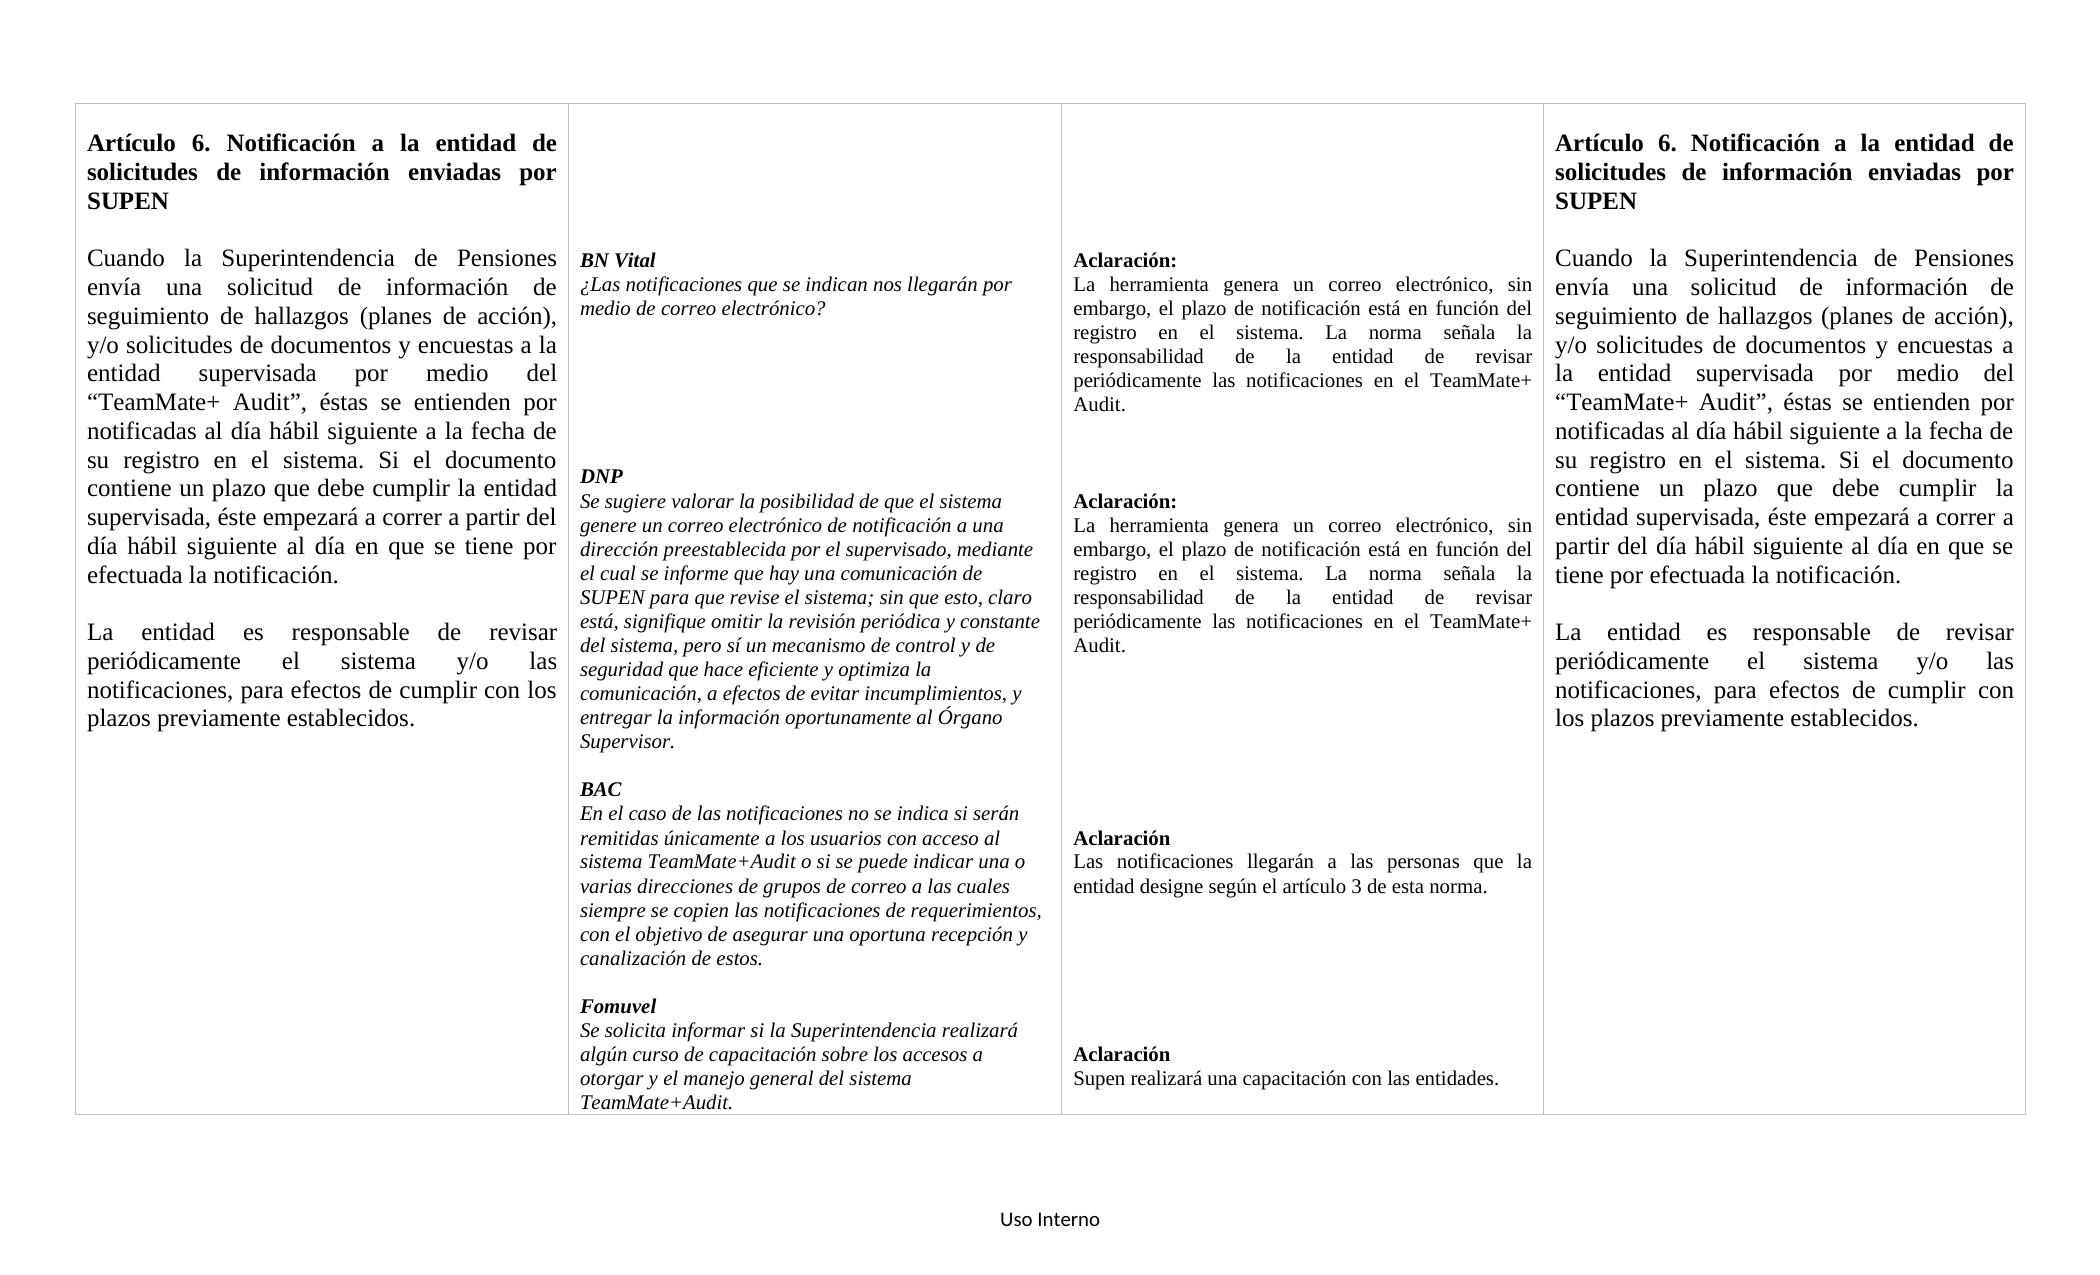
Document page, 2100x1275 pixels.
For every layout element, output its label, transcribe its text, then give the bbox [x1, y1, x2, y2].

table_cell Artículo 6. Notificación a la entidad de solicitudes de información enviadas por SUPEN Cuando la Superintendencia de Pensiones envía una solicitud de información de seguimiento de hallazgos (planes de acción), y/o solicitudes de documentos y encuestas a la entidad supervisada por medio del “TeamMate+ Audit”, éstas se entienden por notificadas al día hábil siguiente a la fecha de su registro en el sistema. Si el documento contiene un plazo que debe cumplir la entidad supervisada, éste empezará a correr a partir del día hábil siguiente al día en que se tiene por efectuada la notificación. La entidad es responsable de revisar periódicamente el sistema y/o las notificaciones, para efectos de cumplir con los plazos previamente establecidos. [1544, 104, 2025, 1114]
table_cell Artículo 6. Notificación a la entidad de solicitudes de información enviadas por SUPEN Cuando la Superintendencia de Pensiones envía una solicitud de información de seguimiento de hallazgos (planes de acción), y/o solicitudes de documentos y encuestas a la entidad supervisada por medio del “TeamMate+ Audit”, éstas se entienden por notificadas al día hábil siguiente a la fecha de su registro en el sistema. Si el documento contiene un plazo que debe cumplir la entidad supervisada, éste empezará a correr a partir del día hábil siguiente al día en que se tiene por efectuada la notificación. La entidad es responsable de revisar periódicamente el sistema y/o las notificaciones, para efectos de cumplir con los plazos previamente establecidos. [76, 104, 568, 1114]
table_cell BN Vital ¿Las notificaciones que se indican nos llegarán por medio de correo electrónico? DNP Se sugiere valorar la posibilidad de que el sistema genere un correo electrónico de notificación a una dirección preestablecida por el supervisado, mediante el cual se informe que hay una comunicación de SUPEN para que revise el sistema; sin que esto, claro está, signifique omitir la revisión periódica y constante del sistema, pero sí un mecanismo de control y de seguridad que hace eficiente y optimiza la comunicación, a efectos de evitar incumplimientos, y entregar la información oportunamente al Órgano Supervisor. BAC En el caso de las notificaciones no se indica si serán remitidas únicamente a los usuarios con acceso al sistema TeamMate+Audit o si se puede indicar una o varias direcciones de grupos de correo a las cuales siempre se copien las notificaciones de requerimientos, con el objetivo de asegurar una oportuna recepción y canalización de estos. Fomuvel Se solicita informar si la Superintendencia realizará algún curso de capacitación sobre los accesos a otorgar y el manejo general del sistema TeamMate+Audit. [569, 104, 1061, 1114]
table_cell Aclaración: La herramienta genera un correo electrónico, sin embargo, el plazo de notificación está en función del registro en el sistema. La norma señala la responsabilidad de la entidad de revisar periódicamente las notificaciones en el TeamMate+ Audit. Aclaración: La herramienta genera un correo electrónico, sin embargo, el plazo de notificación está en función del registro en el sistema. La norma señala la responsabilidad de la entidad de revisar periódicamente las notificaciones en el TeamMate+ Audit. Aclaración Las notificaciones llegarán a las personas que la entidad designe según el artículo 3 de esta norma. Aclaración Supen realizará una capacitación con las entidades. [1062, 104, 1543, 1114]
